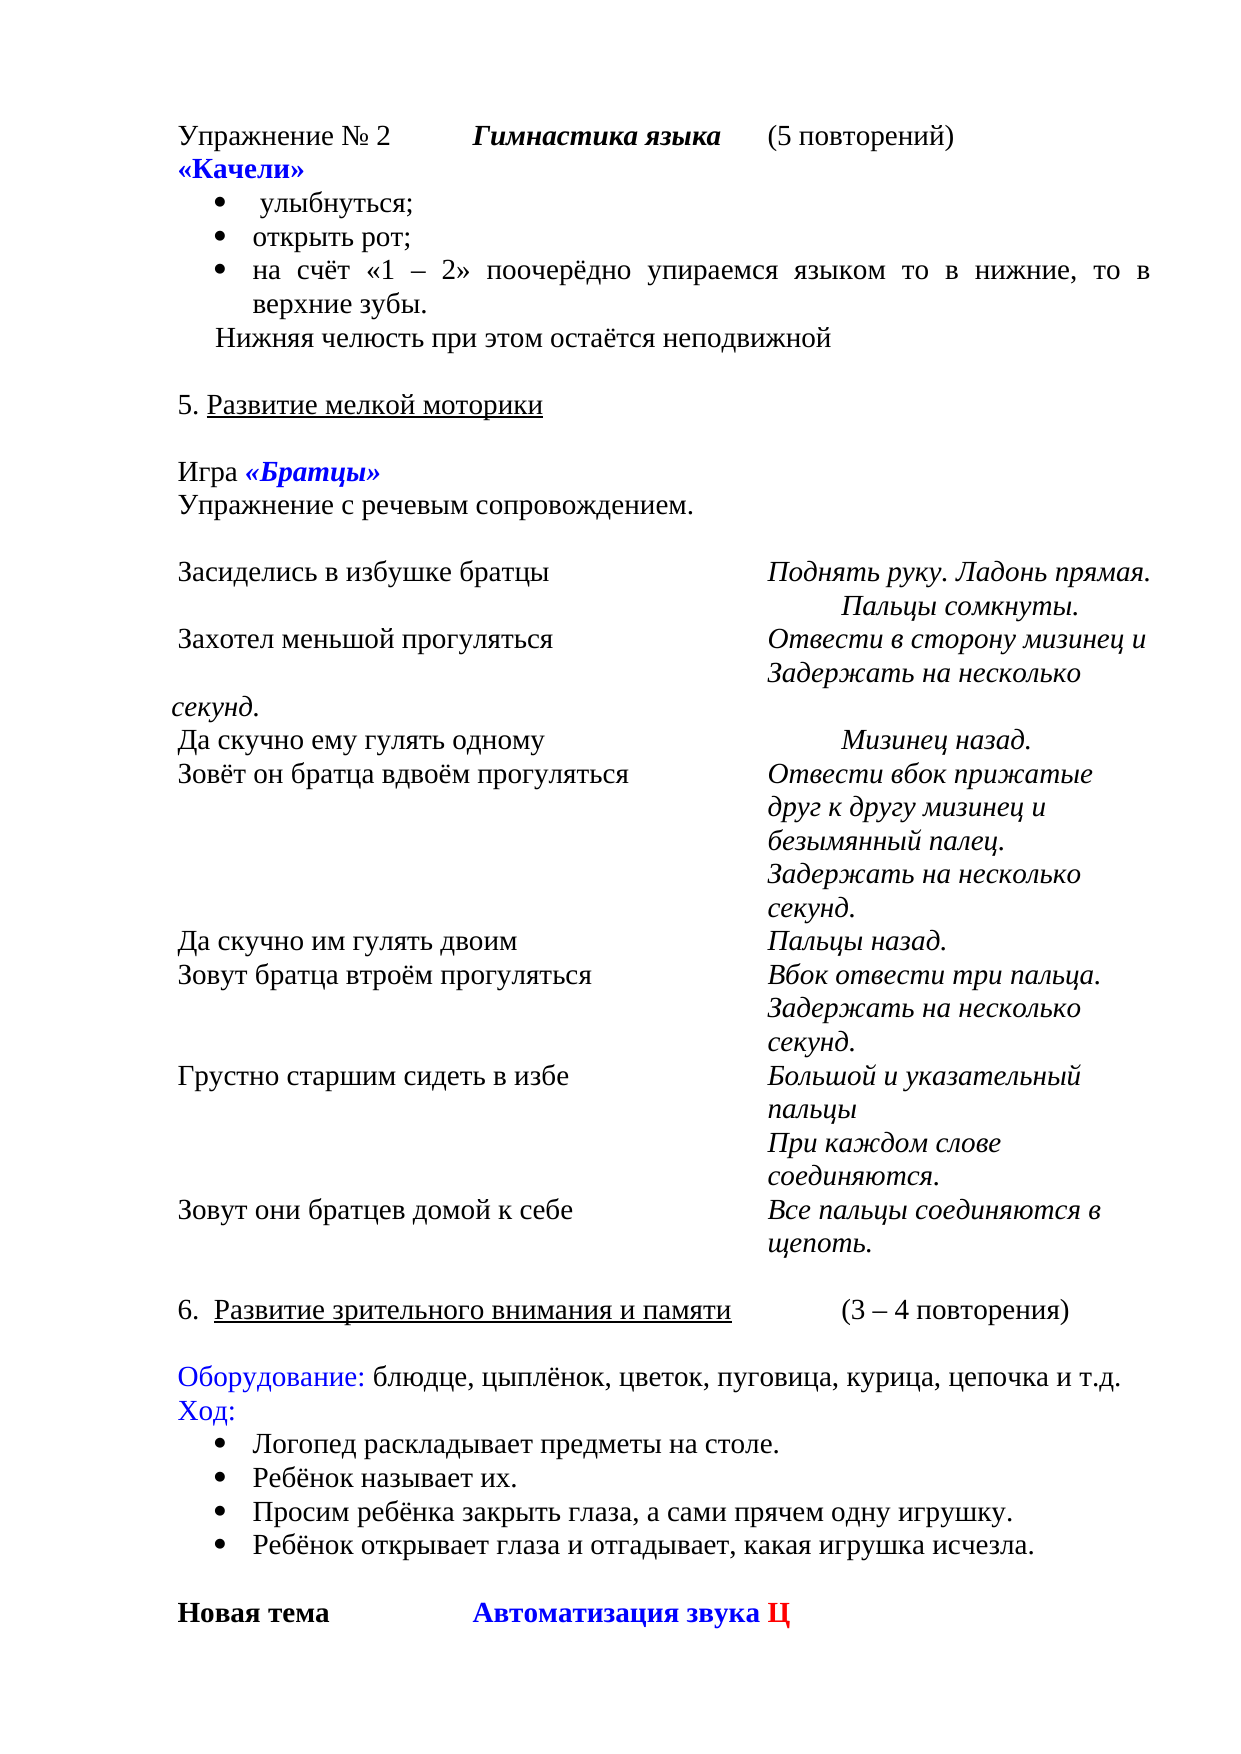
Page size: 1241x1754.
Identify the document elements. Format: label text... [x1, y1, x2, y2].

text Грустно старшим сидеть в избе Большой и указательный пальцы [177, 1058, 1152, 1125]
text Задержать на несколько секунд. [171, 655, 1152, 722]
text «Качели» [177, 152, 1152, 185]
text Оборудование: блюдце, цыплёнок, цветок, пуговица, курица, цепочка и т.д. [177, 1359, 1152, 1393]
text Задержать на несколько секунд. [177, 856, 1152, 923]
text 6. Развитие зрительного внимания и памяти (3 – 4 повторения) [177, 1292, 1152, 1326]
text Упражнение с речевым сопровождением. [177, 487, 1152, 521]
text Задержать на несколько секунд. [177, 991, 1152, 1058]
list на счёт «1 – 2» поочерёдно упираемся языком то в нижние, то в верхние зубы. [215, 252, 1152, 320]
list Логопед раскладывает предметы на столе. [215, 1427, 1152, 1460]
list улыбнуться; [215, 185, 1152, 219]
list Ребёнок называет их. [215, 1460, 1152, 1494]
text Новая тема Автоматизация звука Ц [177, 1595, 1152, 1628]
text Да скучно ему гулять одному Мизинец назад. [171, 722, 1152, 756]
text Засиделись в избушке братцы Поднять руку. Ладонь прямая. [177, 554, 1152, 588]
text Да скучно им гулять двоим Пальцы назад. [177, 923, 1152, 957]
text Зовут братца втроём прогуляться Вбок отвести три пальца. [177, 957, 1152, 991]
list Просим ребёнка закрыть глаза, а сами прячем одну игрушку. [215, 1494, 1152, 1527]
text Ход: [177, 1393, 1152, 1427]
list Ребёнок открывает глаза и отгадывает, какая игрушка исчезла. [215, 1527, 1152, 1561]
text 5. Развитие мелкой моторики [177, 387, 1152, 420]
text Пальцы сомкнуты. [767, 588, 1152, 622]
text Зовёт он братца вдвоём прогуляться Отвести вбок прижатые друг к другу мизинец и безымянный палец. [177, 756, 1152, 856]
text Захотел меньшой прогуляться Отвести в сторону мизинец и [171, 622, 1152, 655]
text Зовут они братцев домой к себе Все пальцы соединяются в щепоть. [177, 1192, 1152, 1259]
list открыть рот; [215, 219, 1152, 252]
text Игра «Братцы» [177, 454, 1152, 487]
text Нижняя челюсть при этом остаётся неподвижной [215, 320, 1152, 353]
text Упражнение № 2 Гимнастика языка (5 повторений) [177, 118, 1152, 152]
text При каждом слове соединяются. [177, 1125, 1152, 1192]
